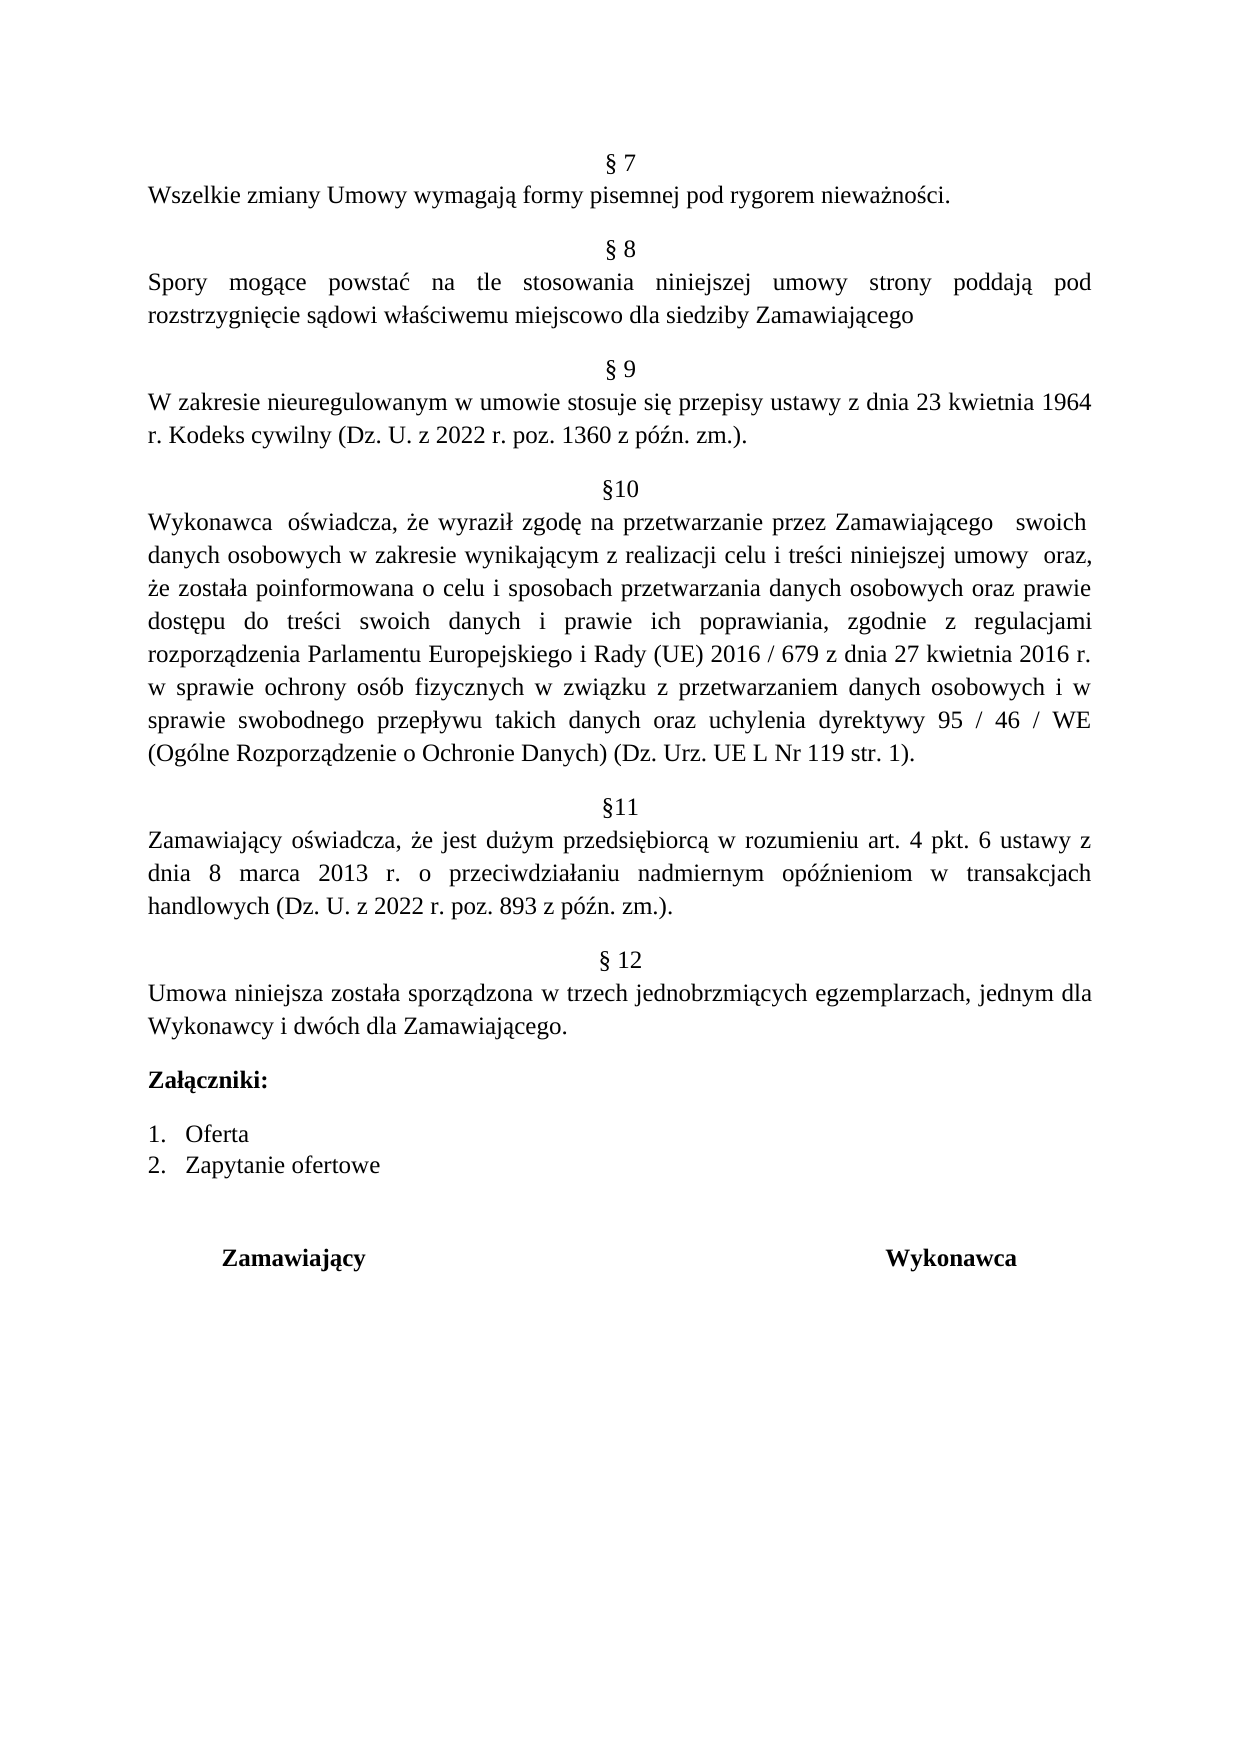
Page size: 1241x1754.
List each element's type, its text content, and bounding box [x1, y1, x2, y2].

text Załączniki: [148, 1065, 1093, 1094]
text W zakresie nieuregulowanym w umowie stosuje się przepisy ustawy z dnia 23 kwietnia 1964 r. Kodeks cywilny (Dz. U. z 2022 r. poz. 1360 z późn. zm.). [148, 416, 1093, 449]
text Zamawiający oświadcza, że jest dużym przedsiębiorcą w rozumieniu art. 4 pkt. 6 ustawy z dnia 8 marca 2013 r. o przeciwdziałaniu nadmiernym opóźnieniom w transakcjach handlowych (Dz. U. z 2022 r. poz. 893 z późn. zm.). [148, 825, 1093, 920]
text Wszelkie zmiany Umowy wymagają formy pisemnej pod rygorem nieważności. [148, 181, 1093, 209]
text § 12 [148, 945, 1093, 974]
text §11 [148, 792, 1093, 821]
text §10 [148, 474, 1093, 503]
list Oferta [148, 1119, 1093, 1148]
text Spory mogące powstać na tle stosowania niniejszej umowy strony poddają pod rozstrzygnięcie sądowi właściwemu miejscowo dla siedziby Zamawiającego [148, 267, 1093, 329]
text § 7 [148, 148, 1093, 176]
text Wykonawca oświadcza, że wyraził zgodę na przetwarzanie przez Zamawiającego swoich danych osobowych w zakresie wynikającym z realizacji celu i treści niniejszej umowy oraz, że została poinformowana o celu i sposobach przetwarzania danych osobowych oraz prawie dostępu do treści swoich danych i prawie ich poprawiania, zgodnie z regulacjami rozporządzenia Parlamentu Europejskiego i Rady (UE) 2016 / 679 z dnia 27 kwietnia 2016 r. w sprawie ochrony osób fizycznych w związku z przetwarzaniem danych osobowych i w sprawie swobodnego przepływu takich danych oraz uchylenia dyrektywy 95 / 46 / WE (Ogólne Rozporządzenie o Ochronie Danych) (Dz. Urz. UE L Nr 119 str. 1). [148, 507, 1093, 767]
text § 9 [148, 354, 1093, 383]
text § 8 [148, 234, 1093, 263]
text Umowa niniejsza została sporządzona w trzech jednobrzmiących egzemplarzach, jednym dla Wykonawcy i dwóch dla Zamawiającego. [148, 978, 1093, 1040]
list Zapytanie ofertowe [148, 1150, 1093, 1179]
text Zamawiający Wykonawca [185, 1243, 1093, 1305]
